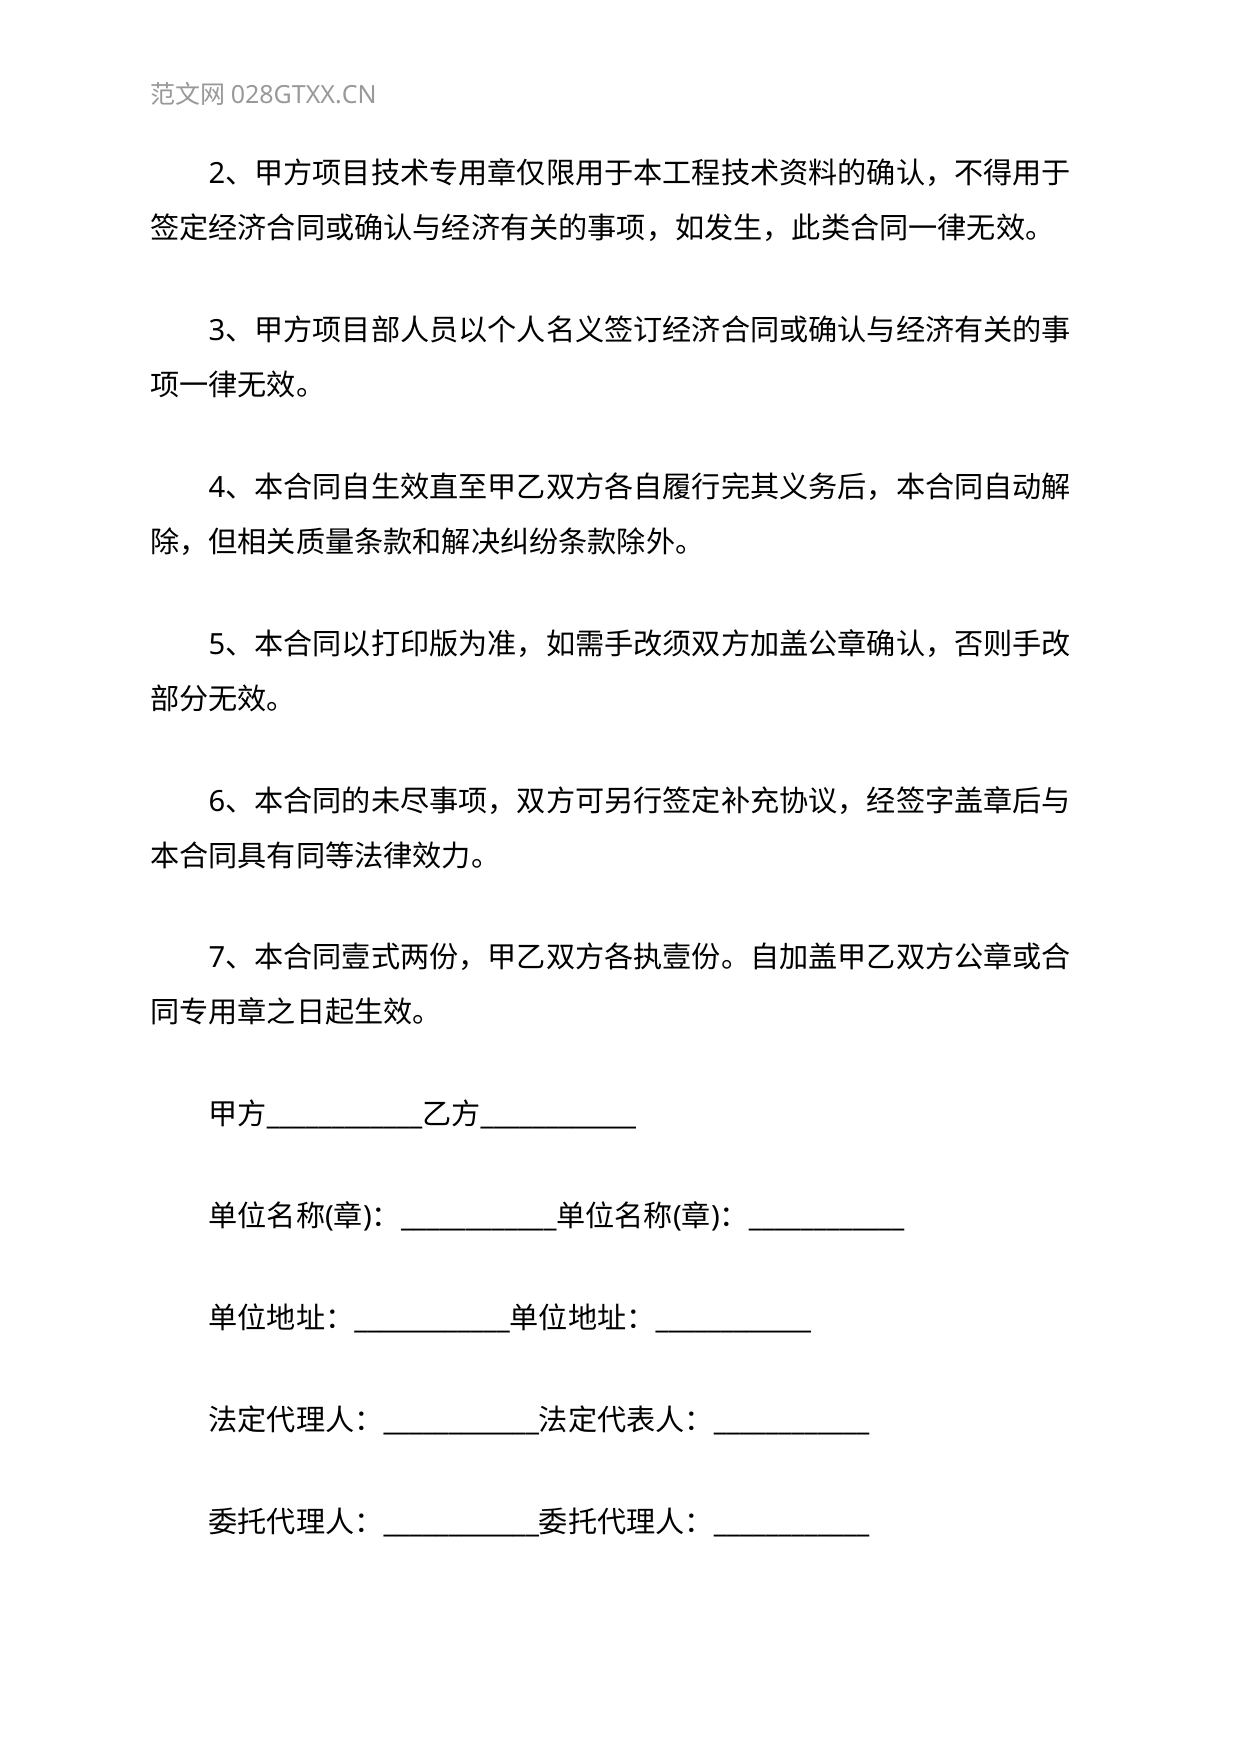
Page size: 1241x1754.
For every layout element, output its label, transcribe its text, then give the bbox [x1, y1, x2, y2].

text 单位地址：____________单位地址：____________ [150, 1294, 1090, 1337]
text 4、本合同自生效直至甲乙双方各自履行完其义务后，本合同自动解除，但相关质量条款和解决纠纷条款除外。 [150, 463, 1090, 561]
text 单位名称(章)：____________单位名称(章)：____________ [150, 1193, 1090, 1235]
text 2、甲方项目技术专用章仅限用于本工程技术资料的确认，不得用于签定经济合同或确认与经济有关的事项，如发生，此类合同一律无效。 [150, 150, 1090, 247]
text 委托代理人：____________委托代理人：____________ [150, 1498, 1090, 1541]
text 甲方____________乙方____________ [150, 1091, 1090, 1133]
text 法定代理人：____________法定代表人：____________ [150, 1397, 1090, 1439]
text 5、本合同以打印版为准，如需手改须双方加盖公章确认，否则手改部分无效。 [150, 620, 1090, 718]
text 6、本合同的未尽事项，双方可另行签定补充协议，经签字盖章后与本合同具有同等法律效力。 [150, 777, 1090, 874]
text 7、本合同壹式两份，甲乙双方各执壹份。自加盖甲乙双方公章或合同专用章之日起生效。 [150, 934, 1090, 1031]
text 3、甲方项目部人员以个人名义签订经济合同或确认与经济有关的事项一律无效。 [150, 307, 1090, 404]
